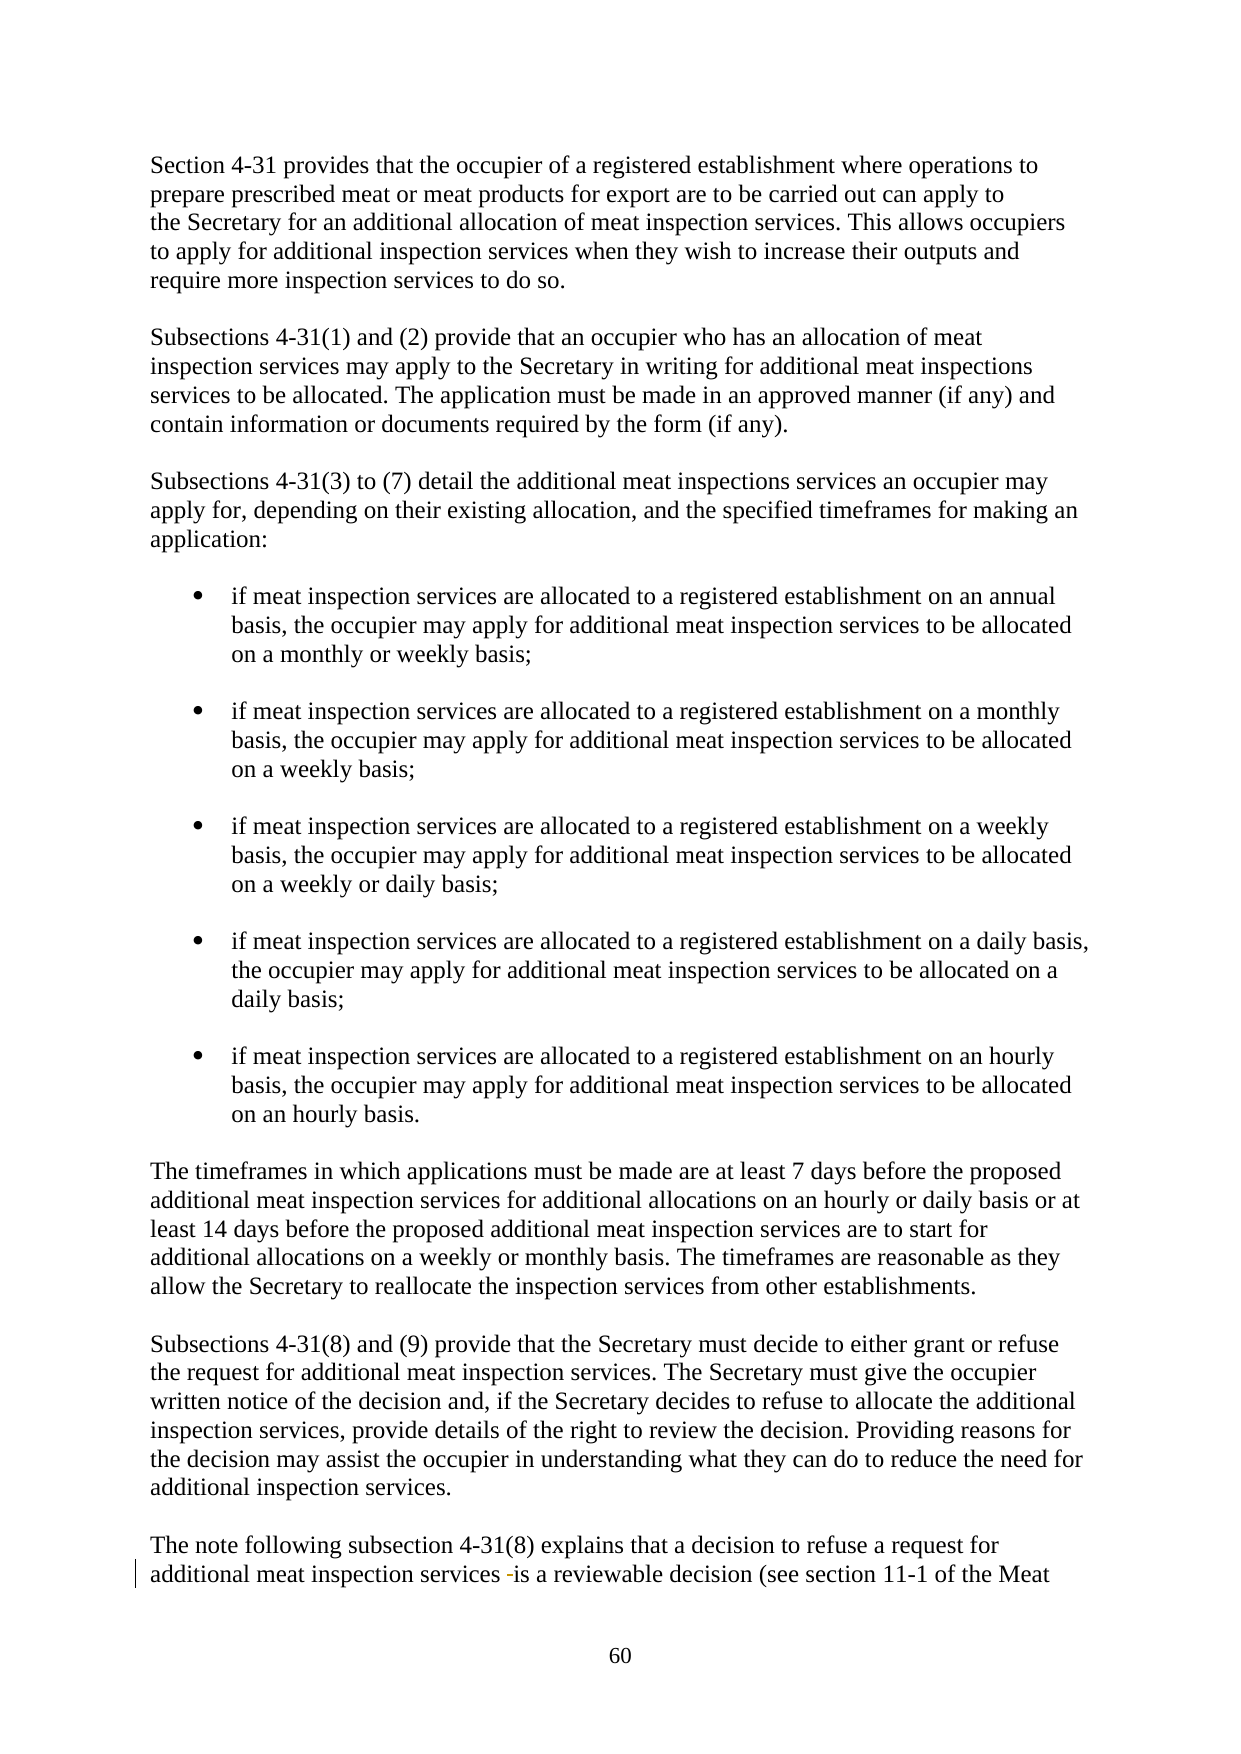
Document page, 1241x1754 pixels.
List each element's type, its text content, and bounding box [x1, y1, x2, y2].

text Subsections 4-31(1) and (2) provide that an occupier who has an allocation of meat inspection services may apply to the Secretary in writing for additional meat inspections services to be allocated. The application must be made in an approved manner (if any) and contain information or documents required by the form (if any). [150, 322, 1090, 437]
list if meat inspection services are allocated to a registered establishment on a monthly basis, the occupier may apply for additional meat inspection services to be allocated on a weekly basis; [194, 696, 1090, 782]
list if meat inspection services are allocated to a registered establishment on an annual basis, the occupier may apply for additional meat inspection services to be allocated on a monthly or weekly basis; [194, 581, 1090, 667]
list if meat inspection services are allocated to a registered establishment on a weekly basis, the occupier may apply for additional meat inspection services to be allocated on a weekly or daily basis; [194, 811, 1090, 897]
list if meat inspection services are allocated to a registered establishment on a daily basis, the occupier may apply for additional meat inspection services to be allocated on a daily basis; [194, 926, 1090, 1012]
text Subsections 4-31(8) and (9) provide that the Secretary must decide to either grant or refuse the request for additional meat inspection services. The Secretary must give the occupier written notice of the decision and, if the Secretary decides to refuse to allocate the additional inspection services, provide details of the right to review the decision. Providing reasons for the decision may assist the occupier in understanding what they can do to reduce the need for additional inspection services. [150, 1329, 1090, 1501]
text Section 4-31 provides that the occupier of a registered establishment where operations to prepare prescribed meat or meat products for export are to be carried out can apply to the Secretary for an additional allocation of meat inspection services. This allows occupiers to apply for additional inspection services when they wish to increase their outputs and require more inspection services to do so. [150, 150, 1090, 294]
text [150, 1530, 1090, 1587]
text The timeframes in which applications must be made are at least 7 days before the proposed additional meat inspection services for additional allocations on an hourly or daily basis or at least 14 days before the proposed additional meat inspection services are to start for additional allocations on a weekly or monthly basis. The timeframes are reasonable as they allow the Secretary to reallocate the inspection services from other establishments. [150, 1156, 1090, 1300]
text Subsections 4-31(3) to (7) detail the additional meat inspections services an occupier may apply for, depending on their existing allocation, and the specified timeframes for making an application: [150, 466, 1090, 552]
list if meat inspection services are allocated to a registered establishment on an hourly basis, the occupier may apply for additional meat inspection services to be allocated on an hourly basis. [194, 1041, 1090, 1127]
